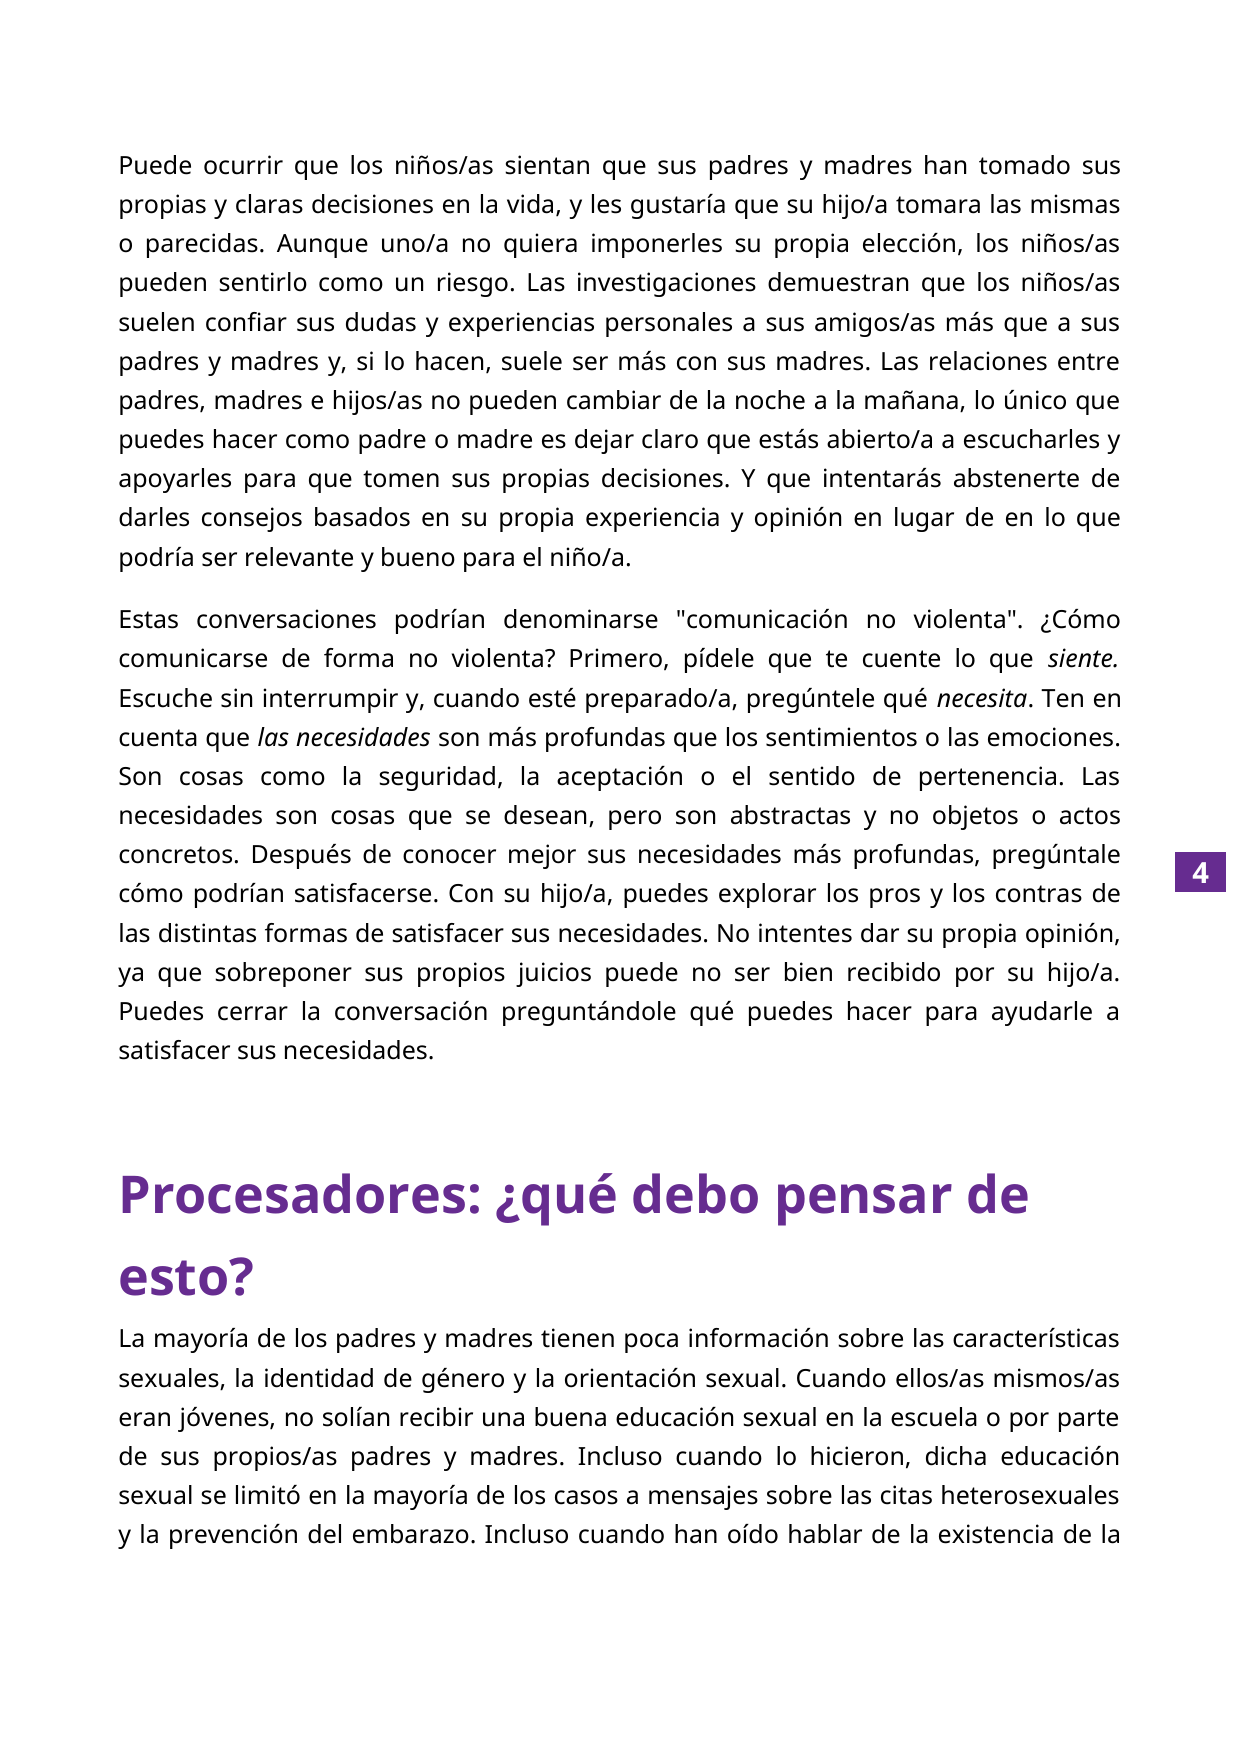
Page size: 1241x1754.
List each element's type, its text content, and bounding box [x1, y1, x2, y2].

text Estas conversaciones podrían denominarse "comunicación no violenta". ¿Cómo comunicarse de forma no violenta? Primero, pídele que te cuente lo que siente. Escuche sin interrumpir y, cuando esté preparado/a, pregúntele qué necesita. Ten en cuenta que las necesidades son más profundas que los sentimientos o las emociones. Son cosas como la seguridad, la aceptación o el sentido de pertenencia. Las necesidades son cosas que se desean, pero son abstractas y no objetos o actos concretos. Después de conocer mejor sus necesidades más profundas, pregúntale cómo podrían satisfacerse. Con su hijo/a, puedes explorar los pros y los contras de las distintas formas de satisfacer sus necesidades. No intentes dar su propia opinión, ya que sobreponer sus propios juicios puede no ser bien recibido por su hijo/a. Puedes cerrar la conversación preguntándole qué puedes hacer para ayudarle a satisfacer sus necesidades. [118, 602, 1122, 1067]
subtitle Procesadores: ¿qué debo pensar de esto? [118, 1158, 1122, 1310]
text Puede ocurrir que los niños/as sientan que sus padres y madres han tomado sus propias y claras decisiones en la vida, y les gustaría que su hijo/a tomara las mismas o parecidas. Aunque uno/a no quiera imponerles su propia elección, los niños/as pueden sentirlo como un riesgo. Las investigaciones demuestran que los niños/as suelen confiar sus dudas y experiencias personales a sus amigos/as más que a sus padres y madres y, si lo hacen, suele ser más con sus madres. Las relaciones entre padres, madres e hijos/as no pueden cambiar de la noche a la mañana, lo único que puedes hacer como padre o madre es dejar claro que estás abierto/a a escucharles y apoyarles para que tomen sus propias decisiones. Y que intentarás abstenerte de darles consejos basados en su propia experiencia y opinión en lugar de en lo que podría ser relevante y bueno para el niño/a. [118, 148, 1122, 573]
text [118, 1321, 1122, 1551]
